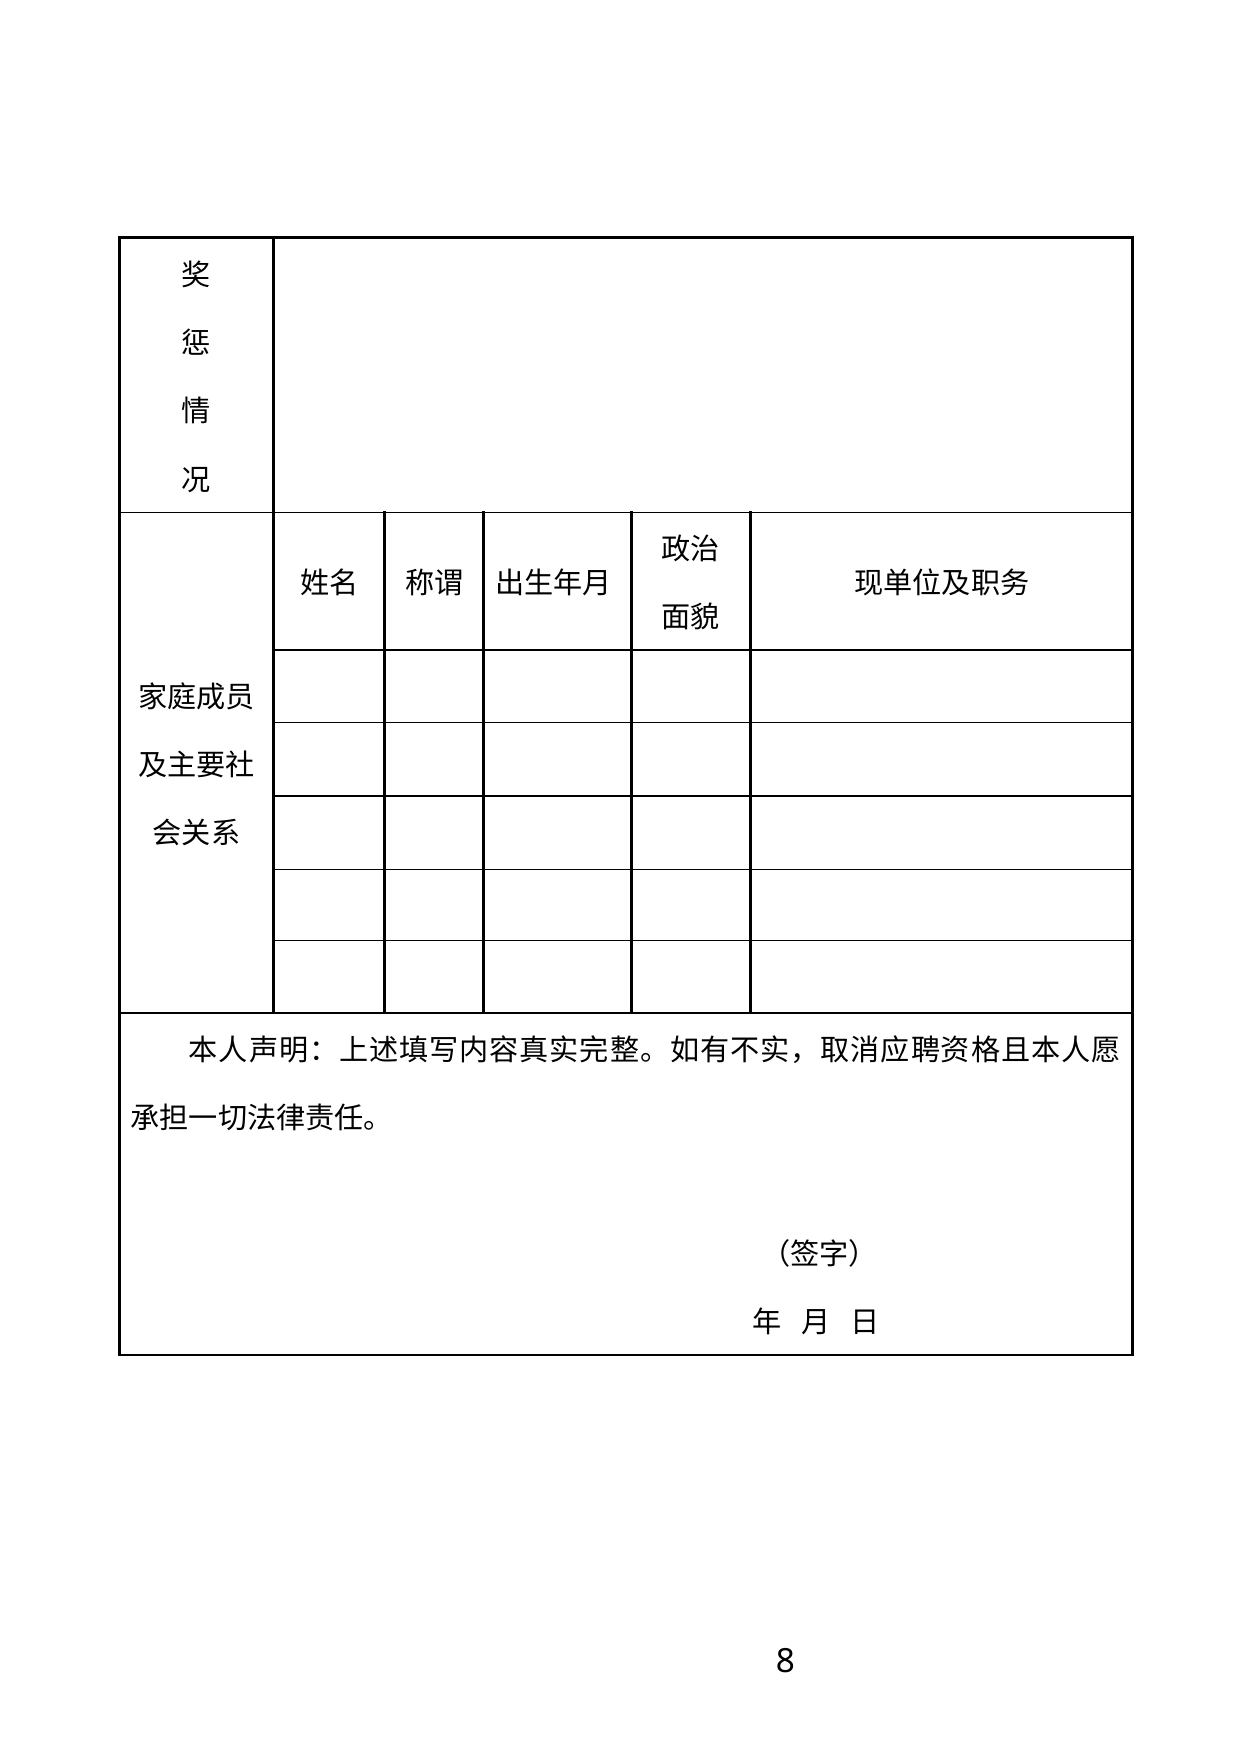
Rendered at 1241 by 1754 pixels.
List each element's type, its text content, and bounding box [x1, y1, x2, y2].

table_cell [752, 941, 1131, 1012]
table_cell 现单位及职务 [752, 513, 1131, 649]
table_cell [275, 870, 383, 940]
table_cell 姓名 [275, 513, 383, 649]
table_cell [633, 870, 749, 940]
table_header 奖 惩 情 况 [121, 239, 272, 511]
table_cell 出生年月 [485, 513, 630, 649]
table_cell [275, 723, 383, 795]
table_cell 本人声明：上述填写内容真实完整。如有不实，取消应聘资格且本人愿承担一切法律责任。 （签字） 年 月 日 [121, 1014, 1131, 1354]
table_cell [275, 941, 383, 1012]
table_cell [633, 941, 749, 1012]
table_cell [386, 941, 482, 1012]
table_cell [633, 797, 749, 868]
table_cell 称谓 [386, 513, 482, 649]
table_cell [485, 797, 630, 868]
table_cell [752, 870, 1131, 940]
table_cell [386, 870, 482, 940]
table_cell 政治 面貌 [633, 513, 749, 649]
table_cell [485, 941, 630, 1012]
table_cell [752, 797, 1131, 868]
table_cell [752, 651, 1131, 722]
table_cell [752, 723, 1131, 795]
table_cell [386, 723, 482, 795]
table_cell [633, 723, 749, 795]
table_cell [485, 723, 630, 795]
table_cell 家庭成员及主要社会关系 [121, 513, 272, 1012]
table_cell [275, 797, 383, 868]
table_cell [485, 870, 630, 940]
table_cell [275, 651, 383, 722]
table_cell [386, 797, 482, 868]
table_header [275, 239, 1131, 511]
table_cell [485, 651, 630, 722]
table_cell [633, 651, 749, 722]
table_cell [386, 651, 482, 722]
